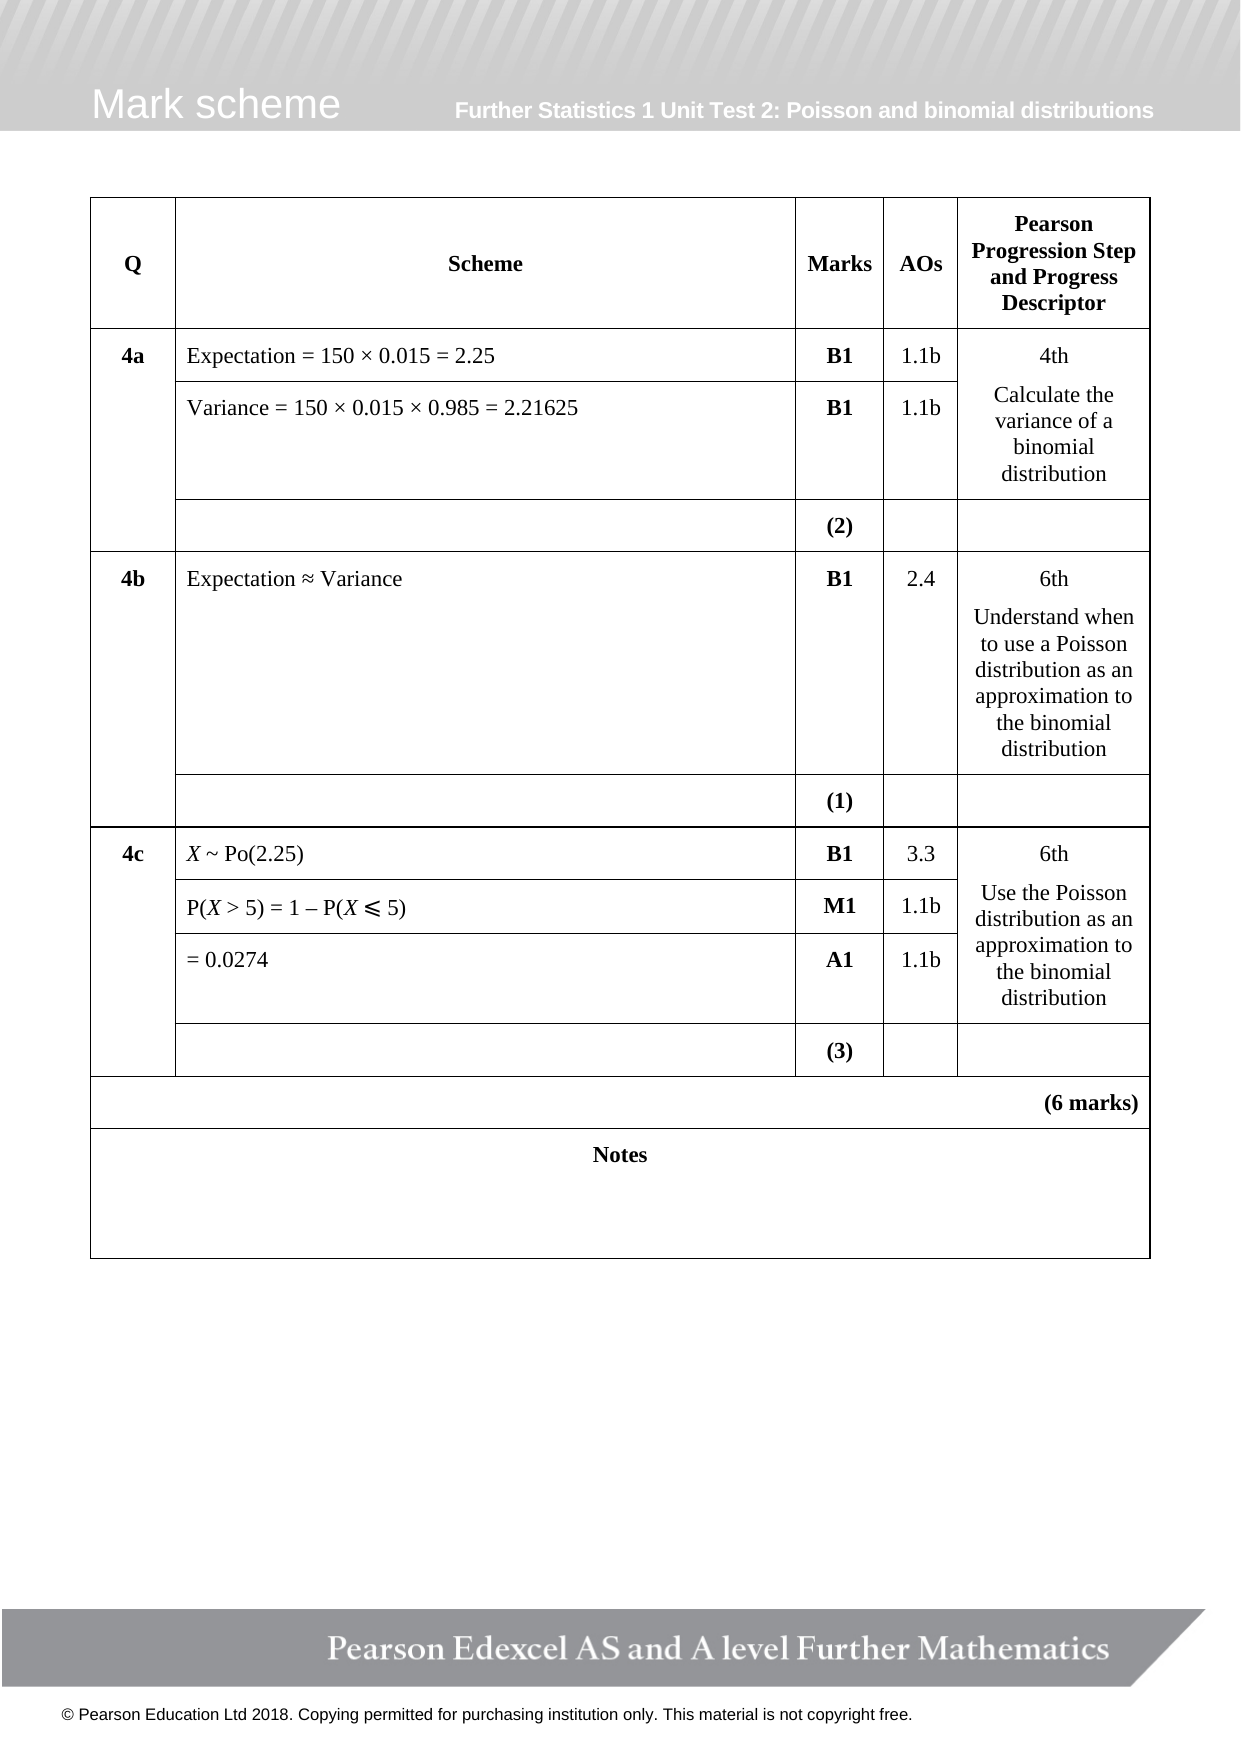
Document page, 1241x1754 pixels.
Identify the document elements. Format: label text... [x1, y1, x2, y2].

table_cell [958, 775, 1149, 826]
table_cell [176, 500, 795, 551]
table_cell 1.1b [884, 934, 957, 1023]
table_header AOs [884, 198, 957, 328]
picture [0, 0, 1241, 131]
table_cell Notes [91, 1129, 1149, 1258]
table_cell (2) [796, 500, 883, 551]
table_cell 6th Understand when to use a Poisson distribution as an approximation to the binomial distribution [958, 552, 1149, 774]
table_cell 3.3 [884, 828, 957, 879]
table_cell B1 [796, 828, 883, 879]
table_cell M1 [796, 880, 883, 933]
table_cell [176, 1024, 795, 1076]
table_cell 1.1b [884, 880, 957, 933]
table_header Q [91, 198, 175, 328]
table_cell 4th Calculate the variance of a binomial distribution [958, 329, 1149, 499]
table_cell X ~ Po(2.25) [176, 828, 795, 879]
table_cell (1) [796, 775, 883, 826]
table_cell [884, 775, 957, 826]
table_header Marks [796, 198, 883, 328]
table_cell 6th Use the Poisson distribution as an approximation to the binomial distribution [958, 828, 1149, 1023]
table_cell (3) [796, 1024, 883, 1076]
table_cell Expectation = 150 × 0.015 = 2.25 [176, 329, 795, 381]
table_cell 2.4 [884, 552, 957, 774]
table_cell [958, 500, 1149, 551]
table_header Pearson Progression Step and Progress Descriptor [958, 198, 1149, 328]
table_cell 4b [91, 552, 175, 826]
table_cell 4a [91, 329, 175, 551]
table_cell B1 [796, 382, 883, 499]
table_cell [884, 1024, 957, 1076]
table_cell Variance = 150 × 0.015 × 0.985 = 2.21625 [176, 382, 795, 499]
table_cell [176, 775, 795, 826]
table_cell B1 [796, 552, 883, 774]
table_cell P(X > 5) = 1 – P(X ⩽ 5) [176, 880, 795, 933]
table_cell 1.1b [884, 329, 957, 381]
table_cell [884, 500, 957, 551]
table_cell (6 marks) [91, 1077, 1149, 1128]
table_cell [958, 1024, 1149, 1076]
table_cell 4c [91, 828, 175, 1076]
table_cell Expectation ≈ Variance [176, 552, 795, 774]
table_cell A1 [796, 934, 883, 1023]
table_cell B1 [796, 329, 883, 381]
table_header Scheme [176, 198, 795, 328]
table_cell = 0.0274 [176, 934, 795, 1023]
picture [2, 1609, 1241, 1728]
table_cell 1.1b [884, 382, 957, 499]
